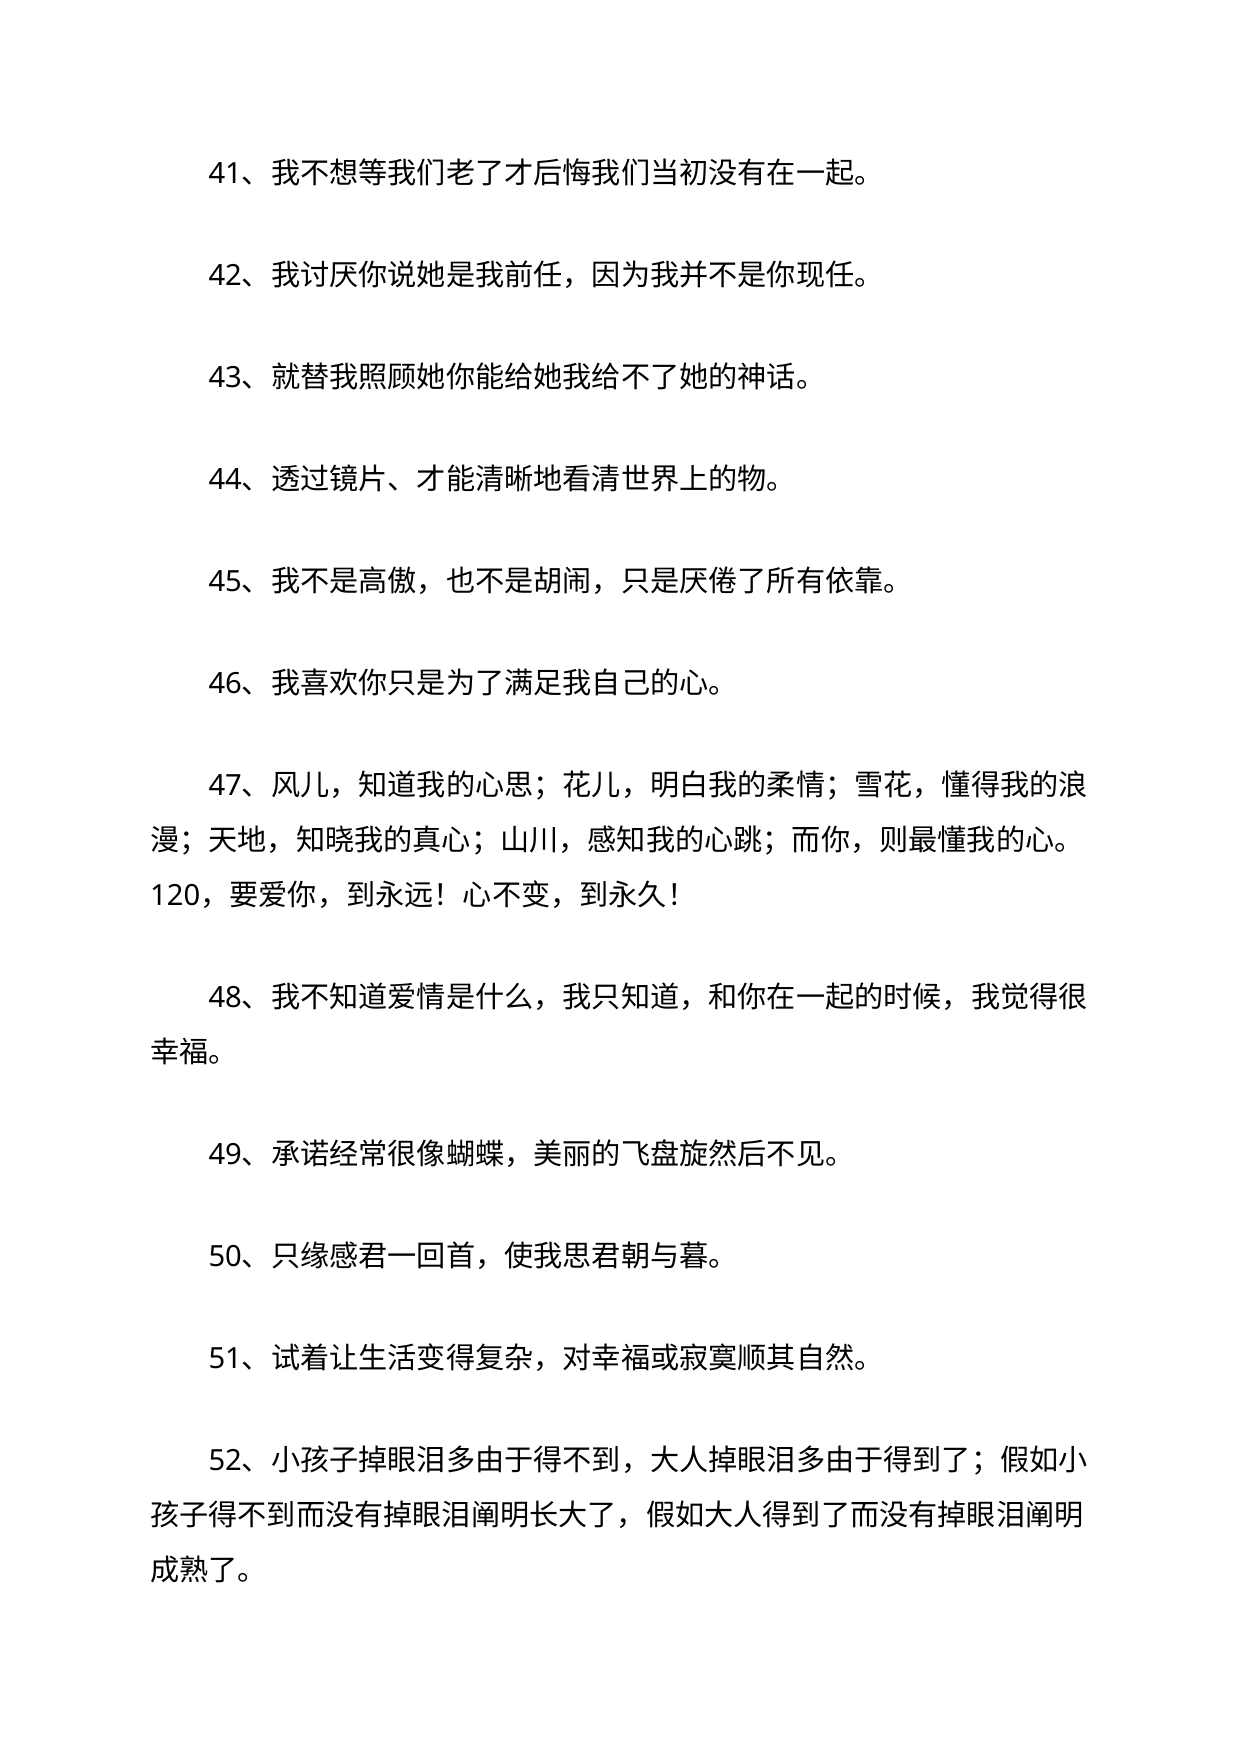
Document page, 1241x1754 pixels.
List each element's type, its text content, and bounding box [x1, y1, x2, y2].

text 50、只缘感君一回首，使我思君朝与暮。 [150, 1232, 1090, 1275]
text 52、小孩子掉眼泪多由于得不到，大人掉眼泪多由于得到了；假如小孩子得不到而没有掉眼泪阐明长大了，假如大人得到了而没有掉眼泪阐明成熟了。 [150, 1436, 1090, 1589]
text 46、我喜欢你只是为了满足我自己的心。 [150, 660, 1090, 702]
text 45、我不是高傲，也不是胡闹，只是厌倦了所有依靠。 [150, 558, 1090, 600]
text 51、试着让生活变得复杂，对幸福或寂寞顺其自然。 [150, 1334, 1090, 1377]
text 43、就替我照顾她你能给她我给不了她的神话。 [150, 354, 1090, 396]
text 42、我讨厌你说她是我前任，因为我并不是你现任。 [150, 252, 1090, 294]
text 44、透过镜片、才能清晰地看清世界上的物。 [150, 456, 1090, 498]
text 49、承诺经常很像蝴蝶，美丽的飞盘旋然后不见。 [150, 1131, 1090, 1173]
text 47、风儿，知道我的心思；花儿，明白我的柔情；雪花，懂得我的浪漫；天地，知晓我的真心；山川，感知我的心跳；而你，则最懂我的心。120，要爱你，到永远！心不变，到永久！ [150, 762, 1090, 914]
text 41、我不想等我们老了才后悔我们当初没有在一起。 [150, 150, 1090, 192]
text 48、我不知道爱情是什么，我只知道，和你在一起的时候，我觉得很幸福。 [150, 974, 1090, 1071]
